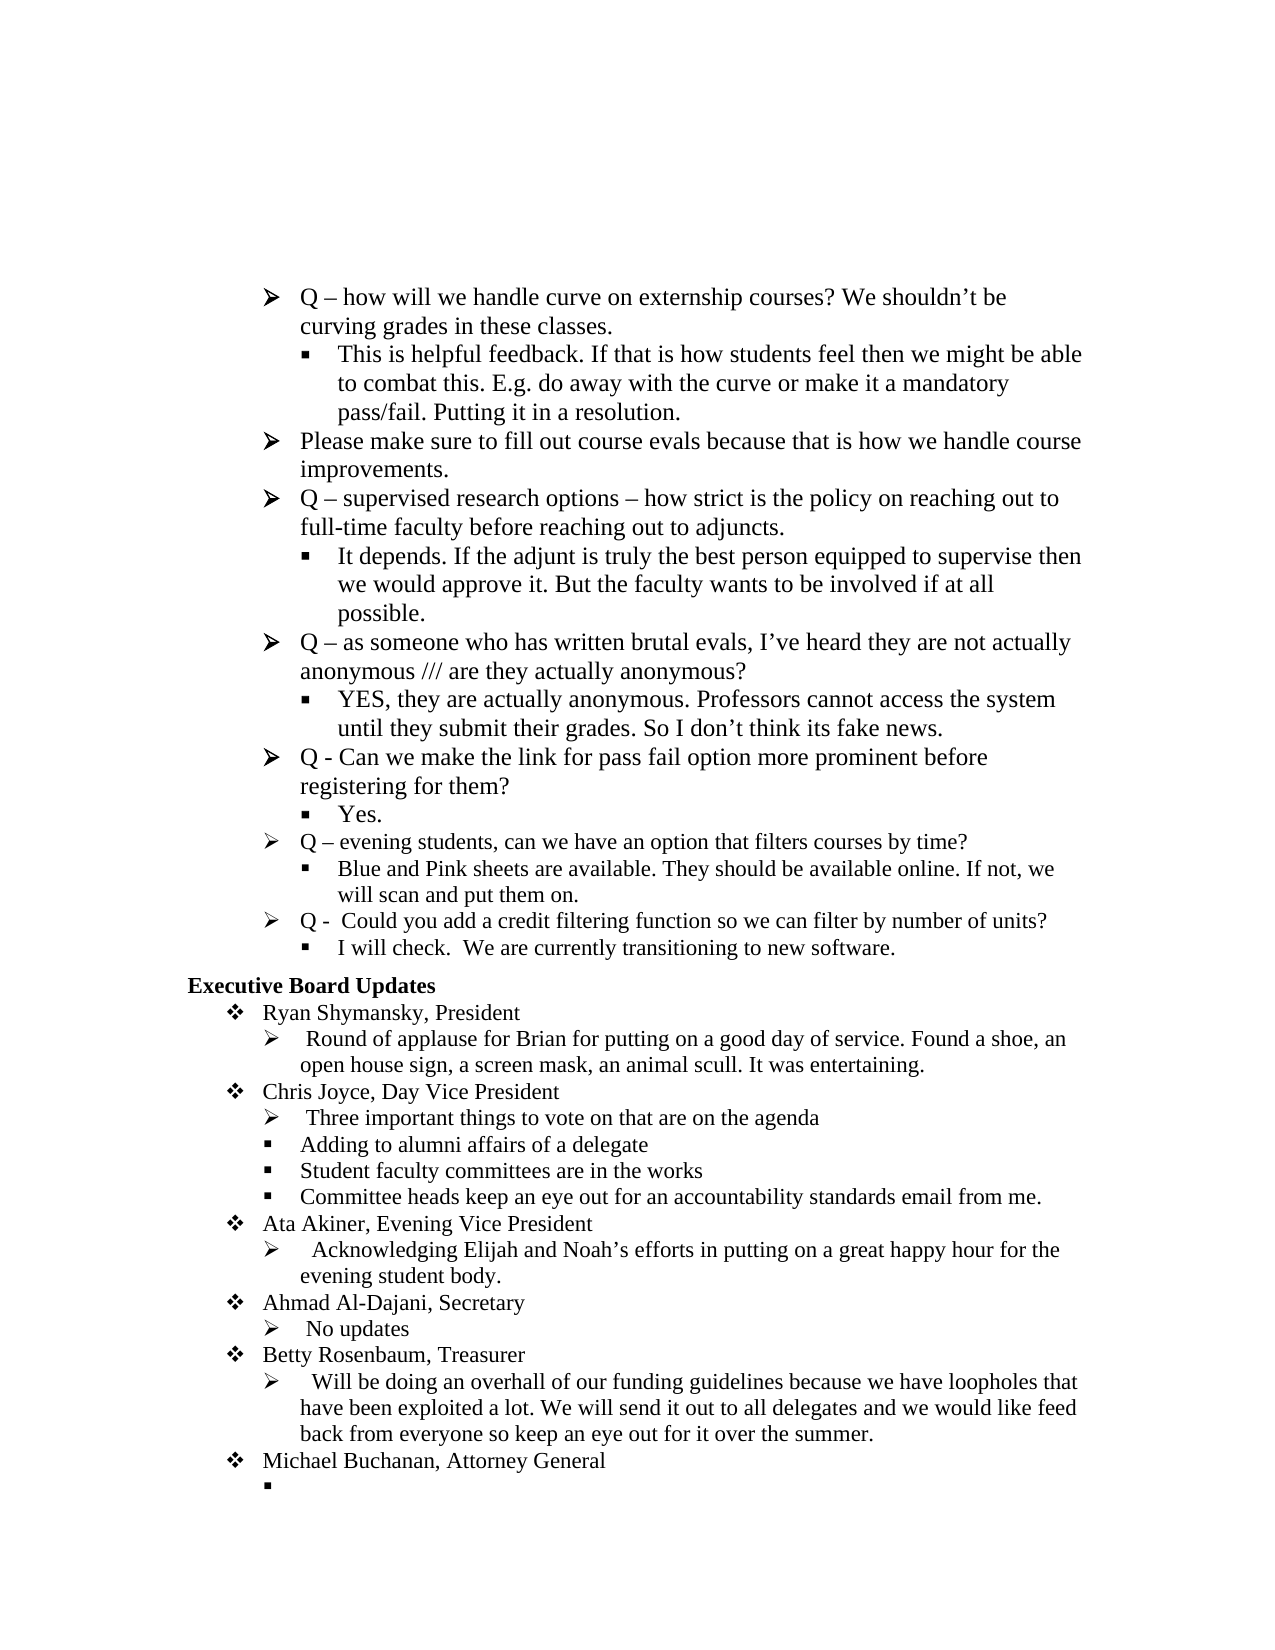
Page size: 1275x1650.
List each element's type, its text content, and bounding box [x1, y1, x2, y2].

list YES, they are actually anonymous. Professors cannot access the system until they submit their grades. So I don’t think its fake news. [300, 684, 1087, 742]
list Q - Could you add a credit filtering function so we can filter by number of units? [262, 907, 1087, 934]
list Yes. [300, 799, 1087, 828]
list Q – evening students, can we have an option that filters courses by time? [262, 828, 1087, 854]
list Student faculty committees are in the works [262, 1157, 1087, 1183]
list Acknowledging Elijah and Noah’s efforts in putting on a great happy hour for the evening student body. [262, 1236, 1087, 1289]
list This is helpful feedback. If that is how students feel then we might be able to combat this. E.g. do away with the curve or make it a mandatory pass/fail. Putting it in a resolution. [300, 339, 1087, 426]
list Three important things to vote on that are on the agenda [262, 1104, 1087, 1131]
list Chris Joyce, Day Vice President [225, 1078, 1087, 1104]
list I will check. We are currently transitioning to new software. [300, 934, 1087, 960]
list Blue and Pink sheets are available. They should be available online. If not, we will scan and put them on. [300, 854, 1087, 907]
list It depends. If the adjunt is truly the best person equipped to supervise then we would approve it. But the faculty wants to be involved if at all possible. [300, 541, 1087, 627]
list Ahmad Al-Dajani, Secretary [225, 1289, 1087, 1315]
list No updates [262, 1315, 1087, 1341]
list Q – how will we handle curve on externship courses? We shouldn’t be curving grades in these classes. [262, 282, 1087, 339]
list Will be doing an overhall of our funding guidelines because we have loopholes that have been exploited a lot. We will send it out to all delegates and we would like feed back from everyone so keep an eye out for it over the summer. [262, 1368, 1087, 1447]
list Ata Akiner, Evening Vice President [225, 1210, 1087, 1236]
list Betty Rosenbaum, Treasurer [225, 1341, 1087, 1368]
list Q – supervised research options – how strict is the policy on reaching out to full-time faculty before reaching out to adjuncts. [262, 483, 1087, 541]
list Please make sure to fill out course evals because that is how we handle course improvements. [262, 426, 1087, 483]
list Michael Buchanan, Attorney General [225, 1447, 1087, 1473]
list Committee heads keep an eye out for an accountability standards email from me. [262, 1183, 1087, 1210]
list Q – as someone who has written brutal evals, I’ve heard they are not actually anonymous /// are they actually anonymous? [262, 627, 1087, 684]
list Adding to alumni affairs of a delegate [262, 1131, 1087, 1157]
text Executive Board Updates [187, 972, 1087, 999]
list Q - Can we make the link for pass fail option more prominent before registering for them? [262, 742, 1087, 799]
list Round of applause for Brian for putting on a good day of service. Found a shoe, an open house sign, a screen mask, an animal scull. It was entertaining. [262, 1025, 1087, 1078]
list Ryan Shymansky, President [225, 999, 1087, 1025]
